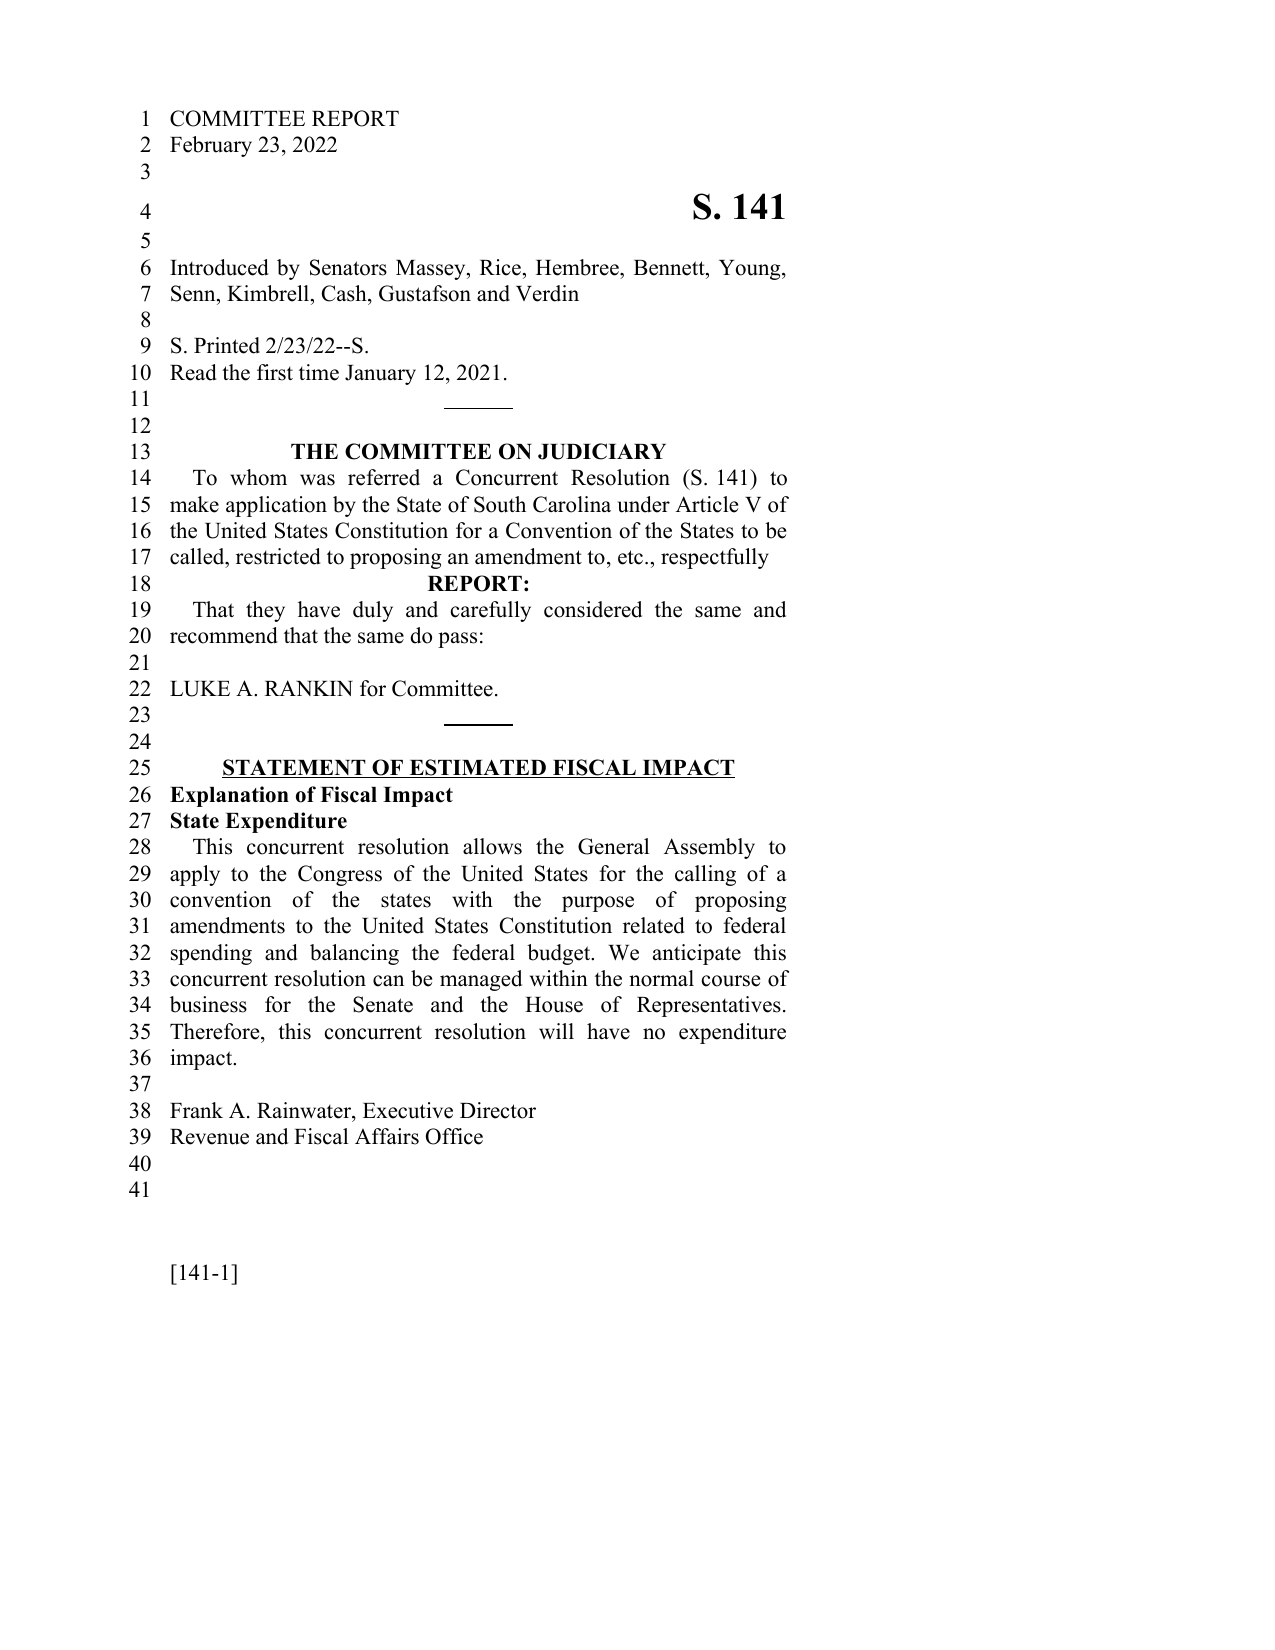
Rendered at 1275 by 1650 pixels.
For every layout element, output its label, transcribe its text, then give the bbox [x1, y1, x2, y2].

text That they have duly and carefully considered the same and recommend that the same do pass: [169, 596, 787, 649]
text To whom was referred a Concurrent Resolution (S. 141) to make application by the State of South Carolina under Article V of the United States Constitution for a Convention of the States to be called, restricted to proposing an amendment to, etc., respectfully [169, 464, 787, 570]
text THE COMMITTEE ON JUDICIARY [169, 438, 787, 464]
text LUKE A. RANKIN for Committee. [169, 675, 787, 702]
text Explanation of Fiscal Impact [169, 781, 787, 807]
text Read the first time January 12, 2021. [169, 359, 787, 385]
text Introduced by Senators Massey, Rice, Hembree, Bennett, Young, Senn, Kimbrell, Cash, Gustafson and Verdin [169, 253, 787, 306]
text S. Printed 2/23/22--S. [169, 333, 787, 359]
text Frank A. Rainwater, Executive Director [169, 1097, 787, 1123]
text S. 141 [169, 184, 787, 227]
text February 23, 2022 [169, 131, 787, 158]
text This concurrent resolution allows the General Assembly to apply to the Congress of the United States for the calling of a convention of the states with the purpose of proposing amendments to the United States Constitution related to federal spending and balancing the federal budget. We anticipate this concurrent resolution can be managed within the normal course of business for the Senate and the House of Representatives. Therefore, this concurrent resolution will have no expenditure impact. [169, 833, 787, 1071]
text STATEMENT OF ESTIMATED FISCAL IMPACT [169, 754, 787, 781]
text State Expenditure [169, 807, 787, 833]
text COMMITTEE REPORT [169, 105, 787, 131]
text REPORT: [169, 570, 787, 596]
text Revenue and Fiscal Affairs Office [169, 1123, 787, 1149]
